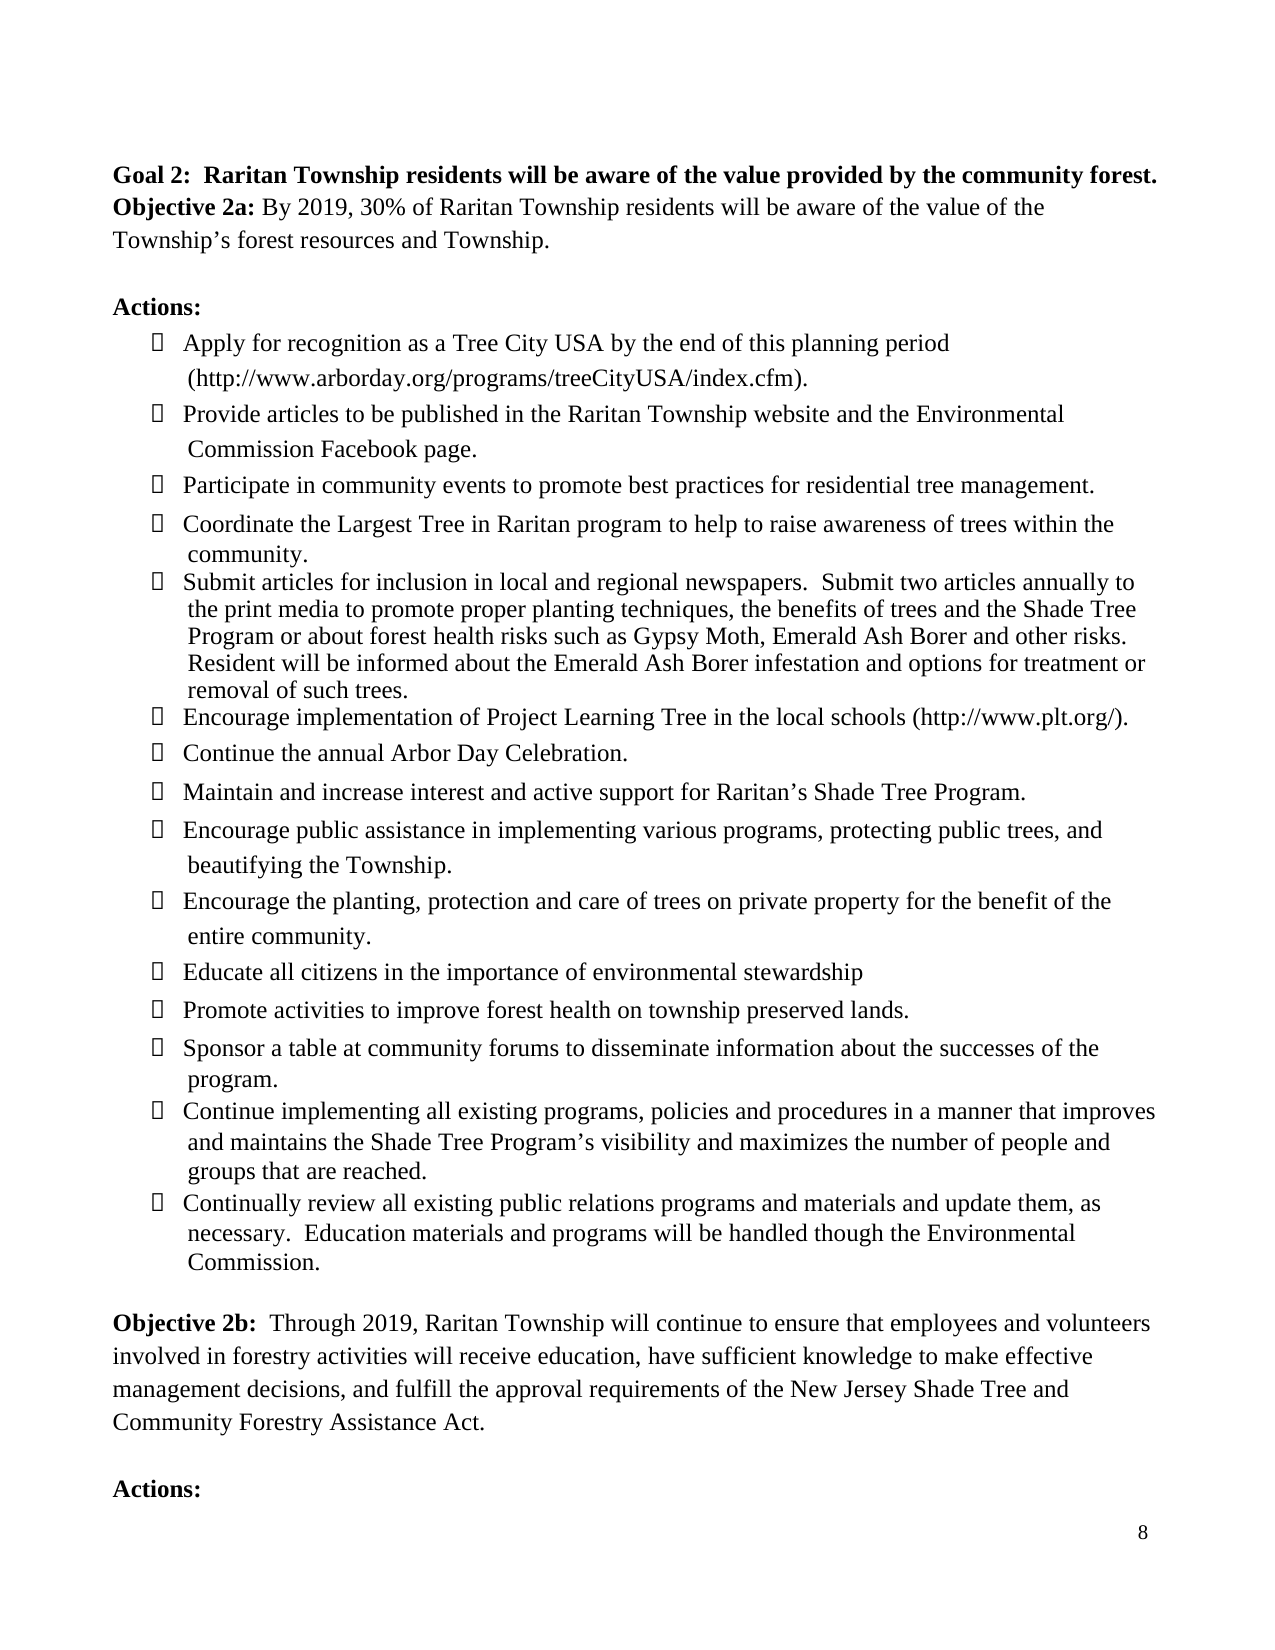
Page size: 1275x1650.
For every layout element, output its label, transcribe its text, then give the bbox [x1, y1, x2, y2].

text  Encourage public assistance in implementing various programs, protecting public trees, and beautifying the Township. [150, 812, 1109, 879]
text  Apply for recognition as a Tree City USA by the end of this planning period [150, 324, 1175, 358]
text Actions: [112, 292, 1175, 320]
text  Submit articles for inclusion in local and regional newspapers. Submit two articles annually to the print media to promote proper planting techniques, the benefits of trees and the Shade Tree Program or about forest health risks such as Gypsy Moth, Emerald Ash Borer and other risks. Resident will be informed about the Emerald Ash Borer infestation and options for treatment or removal of such trees. [150, 568, 1148, 704]
text (http://www.arborday.org/programs/treeCityUSA/index.cfm). [187, 363, 1175, 391]
text  Promote activities to improve forest health on township preserved lands. [150, 992, 1175, 1026]
text  Continue implementing all existing programs, policies and procedures in a manner that improves and maintains the Shade Tree Program’s visibility and maximizes the number of people and groups that are reached. [150, 1093, 1161, 1184]
text  Educate all citizens in the importance of environmental stewardship [150, 953, 1175, 988]
text  Coordinate the Largest Tree in Raritan program to help to raise awareness of trees within the community. [150, 505, 1120, 568]
text Objective 2b: Through 2019, Raritan Township will continue to ensure that employees and volunteers involved in forestry activities will receive education, have sufficient knowledge to make effective management decisions, and fulfill the approval requirements of the New Jersey Shade Tree and Community Forestry Assistance Act. [112, 1308, 1152, 1436]
text  Provide articles to be published in the Raritan Township website and the Environmental [150, 396, 1175, 430]
text  Encourage the planting, protection and care of trees on private property for the benefit of the entire community. [150, 883, 1117, 949]
text Goal 2: Raritan Township residents will be aware of the value provided by the community forest. Objective 2a: By 2019, 30% of Raritan Township residents will be aware of the value of the Township’s forest resources and Township. [112, 160, 1158, 254]
text  Encourage implementation of Project Learning Tree in the local schools (http://www.plt.org/). [150, 704, 1175, 731]
text  Maintain and increase interest and active support for Raritan’s Shade Tree Program. [150, 773, 1175, 807]
text Commission Facebook page. [187, 434, 1175, 463]
text  Participate in community events to promote best practices for residential tree management. [150, 467, 1175, 501]
text  Continually review all existing public relations programs and materials and update them, as necessary. Education materials and programs will be handled though the Environmental Commission. [150, 1184, 1107, 1276]
text  Continue the annual Arbor Day Celebration. [150, 735, 1175, 769]
text  Sponsor a table at community forums to disseminate information about the successes of the program. [150, 1030, 1106, 1093]
text Actions: [112, 1474, 1175, 1503]
